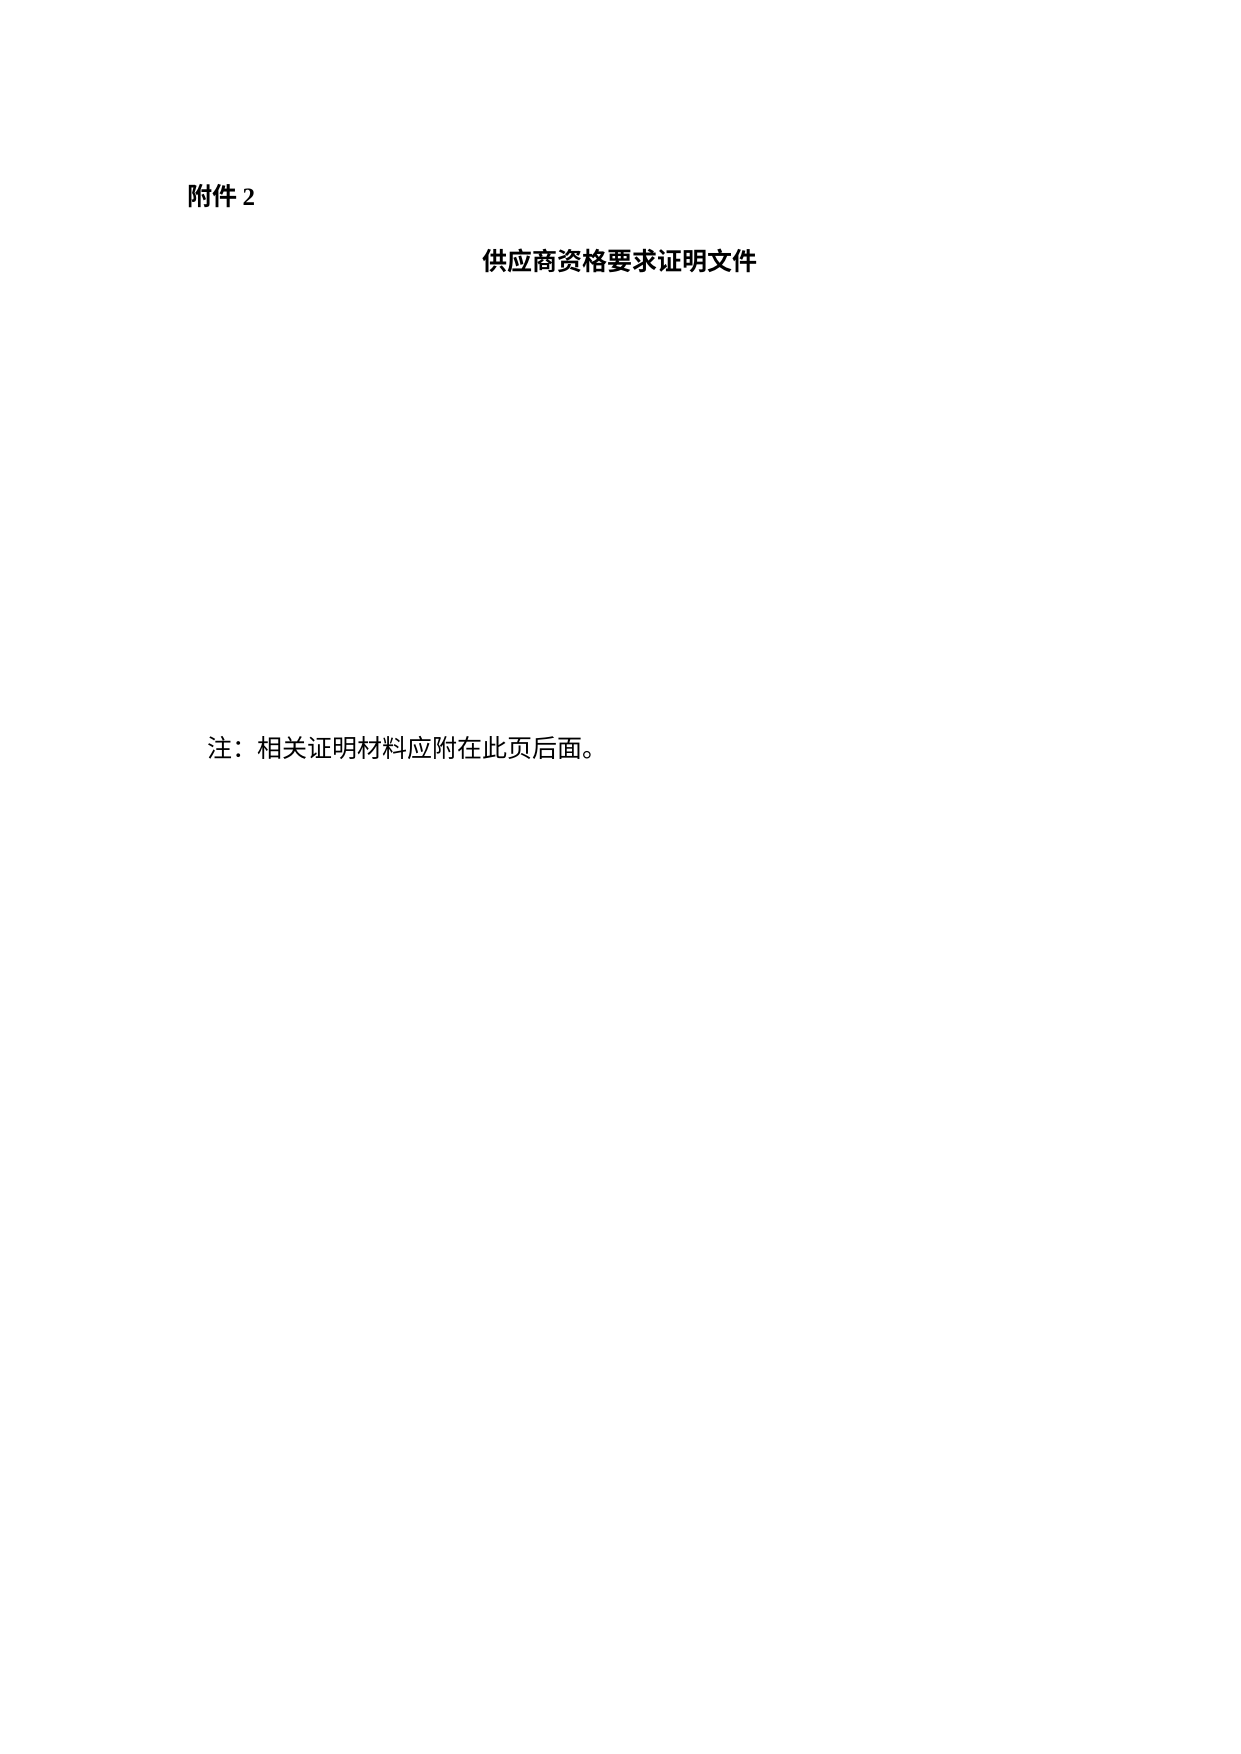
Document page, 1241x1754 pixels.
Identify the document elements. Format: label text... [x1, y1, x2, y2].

text 供应商资格要求证明文件 [187, 227, 1053, 292]
text 附件2 [187, 162, 1053, 227]
text 注：相关证明材料应附在此页后面。 [207, 714, 1053, 779]
